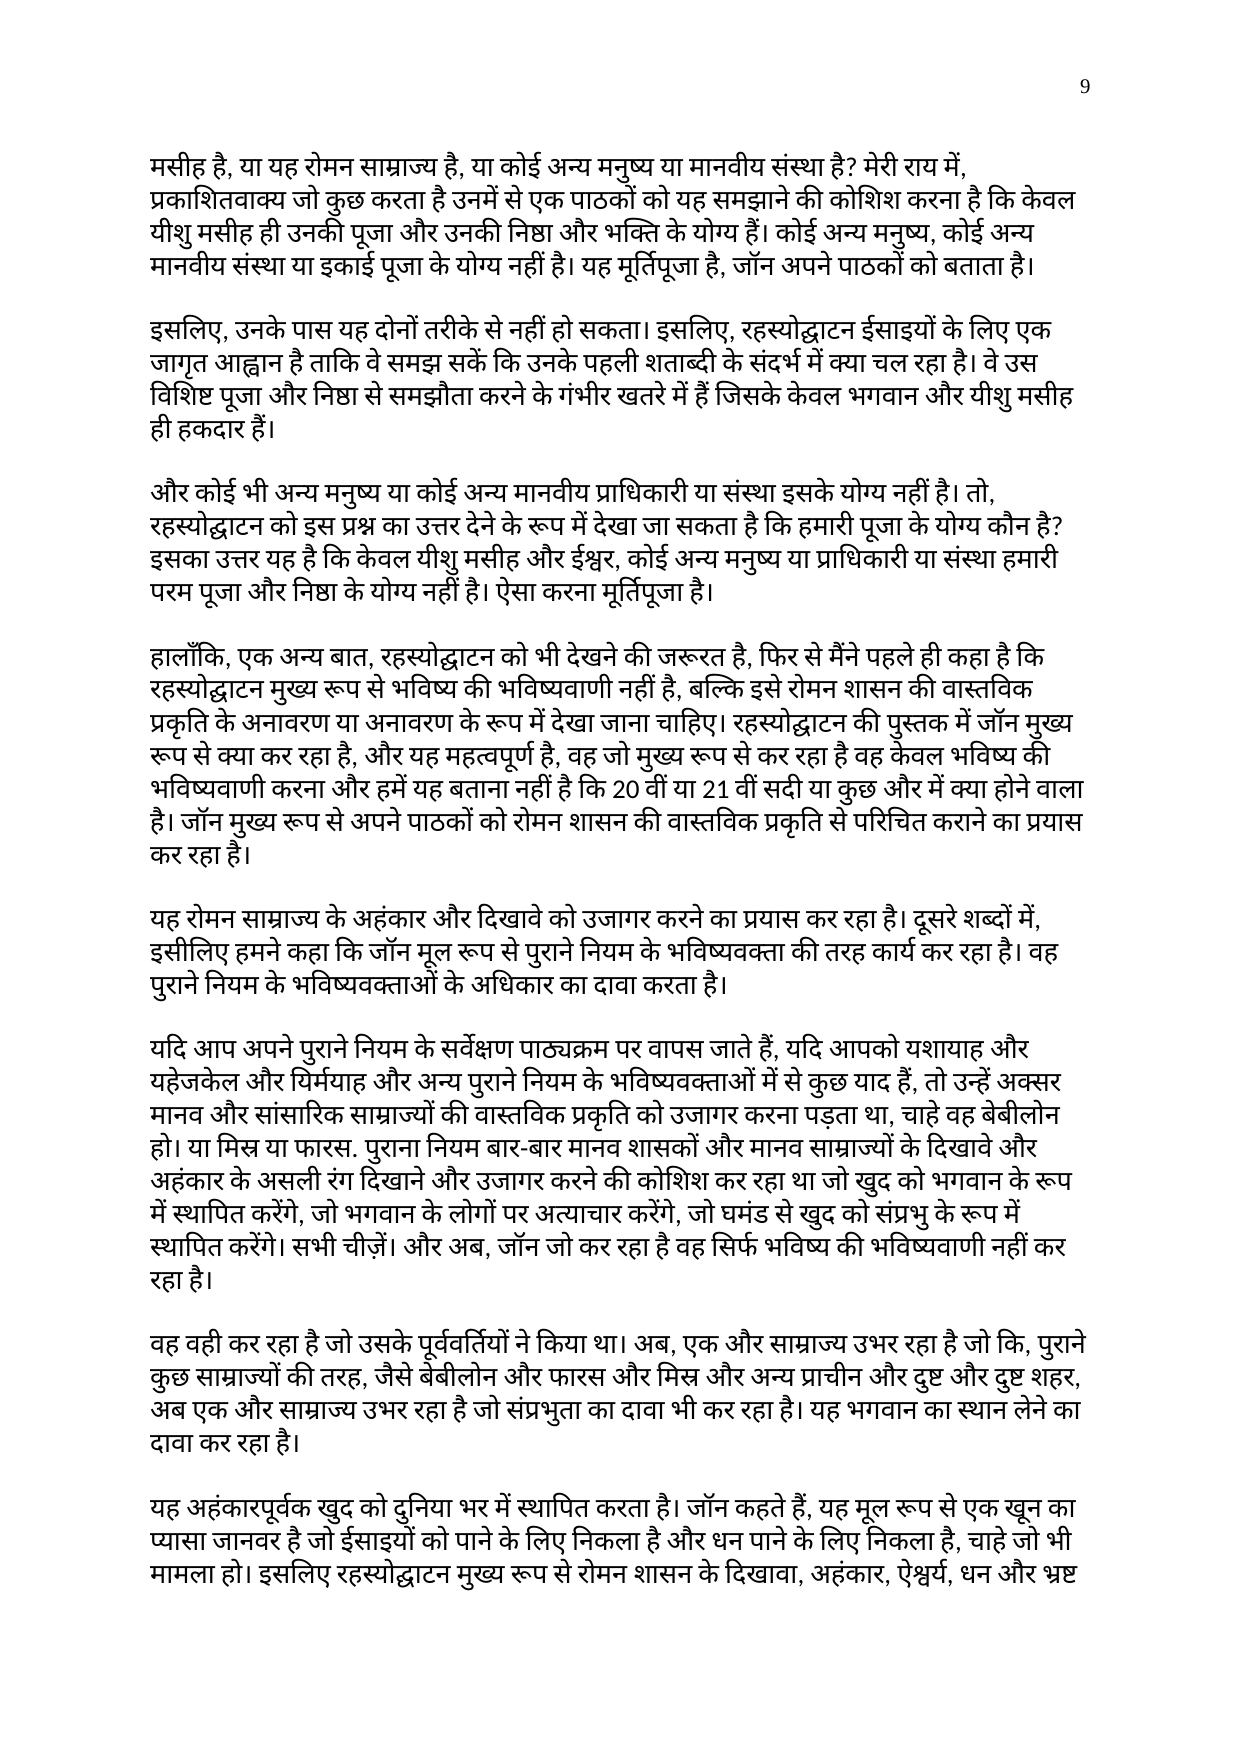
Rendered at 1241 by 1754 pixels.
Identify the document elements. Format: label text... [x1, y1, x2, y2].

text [150, 1491, 1090, 1590]
text इसलिए, उनके पास यह दोनों तरीके से नहीं हो सकता। इसलिए, रहस्योद्घाटन ईसाइयों के लिए एक जागृत आह्वान है ताकि वे समझ सकें कि उनके पहली शताब्दी के संदर्भ में क्या चल रहा है। वे उस विशिष्ट पूजा और निष्ठा से समझौता करने के गंभीर खतरे में हैं जिसके केवल भगवान और यीशु मसीह ही हकदार हैं। [150, 313, 1090, 445]
text और कोई भी अन्य मनुष्य या कोई अन्य मानवीय प्राधिकारी या संस्था इसके योग्य नहीं है। तो, रहस्योद्घाटन को इस प्रश्न का उत्तर देने के रूप में देखा जा सकता है कि हमारी पूजा के योग्य कौन है? इसका उत्तर यह है कि केवल यीशु मसीह और ईश्वर, कोई अन्य मनुष्य या प्राधिकारी या संस्था हमारी परम पूजा और निष्ठा के योग्य नहीं है। ऐसा करना मूर्तिपूजा है। [150, 476, 1090, 608]
text यह रोमन साम्राज्य के अहंकार और दिखावे को उजागर करने का प्रयास कर रहा है। दूसरे शब्दों में, इसीलिए हमने कहा कि जॉन मूल रूप से पुराने नियम के भविष्यवक्ता की तरह कार्य कर रहा है। वह पुराने नियम के भविष्यवक्ताओं के अधिकार का दावा करता है। [150, 902, 1090, 1001]
text हालाँकि, एक अन्य बात, रहस्योद्घाटन को भी देखने की जरूरत है, फिर से मैंने पहले ही कहा है कि रहस्योद्घाटन मुख्य रूप से भविष्य की भविष्यवाणी नहीं है, बल्कि इसे रोमन शासन की वास्तविक प्रकृति के अनावरण या अनावरण के रूप में देखा जाना चाहिए। रहस्योद्घाटन की पुस्तक में जॉन मुख्य रूप से क्या कर रहा है, और यह महत्वपूर्ण है, वह जो मुख्य रूप से कर रहा है वह केवल भविष्य की भविष्यवाणी करना और हमें यह बताना नहीं है कि 20वीं या 21वीं सदी या कुछ और में क्या होने वाला है। जॉन मुख्य रूप से अपने पाठकों को रोमन शासन की वास्तविक प्रकृति से परिचित कराने का प्रयास कर रहा है। [150, 640, 1090, 871]
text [150, 150, 1090, 282]
text वह वही कर रहा है जो उसके पूर्ववर्तियों ने किया था। अब, एक और साम्राज्य उभर रहा है जो कि, पुराने कुछ साम्राज्यों की तरह, जैसे बेबीलोन और फारस और मिस्र और अन्य प्राचीन और दुष्ट और दुष्ट शहर, अब एक और साम्राज्य उभर रहा है जो संप्रभुता का दावा भी कर रहा है। यह भगवान का स्थान लेने का दावा कर रहा है। [150, 1327, 1090, 1459]
text यदि आप अपने पुराने नियम के सर्वेक्षण पाठ्यक्रम पर वापस जाते हैं, यदि आपको यशायाह और यहेजकेल और यिर्मयाह और अन्य पुराने नियम के भविष्यवक्ताओं में से कुछ याद हैं, तो उन्हें अक्सर मानव और सांसारिक साम्राज्यों की वास्तविक प्रकृति को उजागर करना पड़ता था, चाहे वह बेबीलोन हो। या मिस्र या फारस. पुराना नियम बार-बार मानव शासकों और मानव साम्राज्यों के दिखावे और अहंकार के असली रंग दिखाने और उजागर करने की कोशिश कर रहा था जो खुद को भगवान के रूप में स्थापित करेंगे, जो भगवान के लोगों पर अत्याचार करेंगे, जो घमंड से खुद को संप्रभु के रूप में स्थापित करेंगे। सभी चीज़ें। और अब, जॉन जो कर रहा है वह सिर्फ भविष्य की भविष्यवाणी नहीं कर रहा है। [150, 1032, 1090, 1296]
